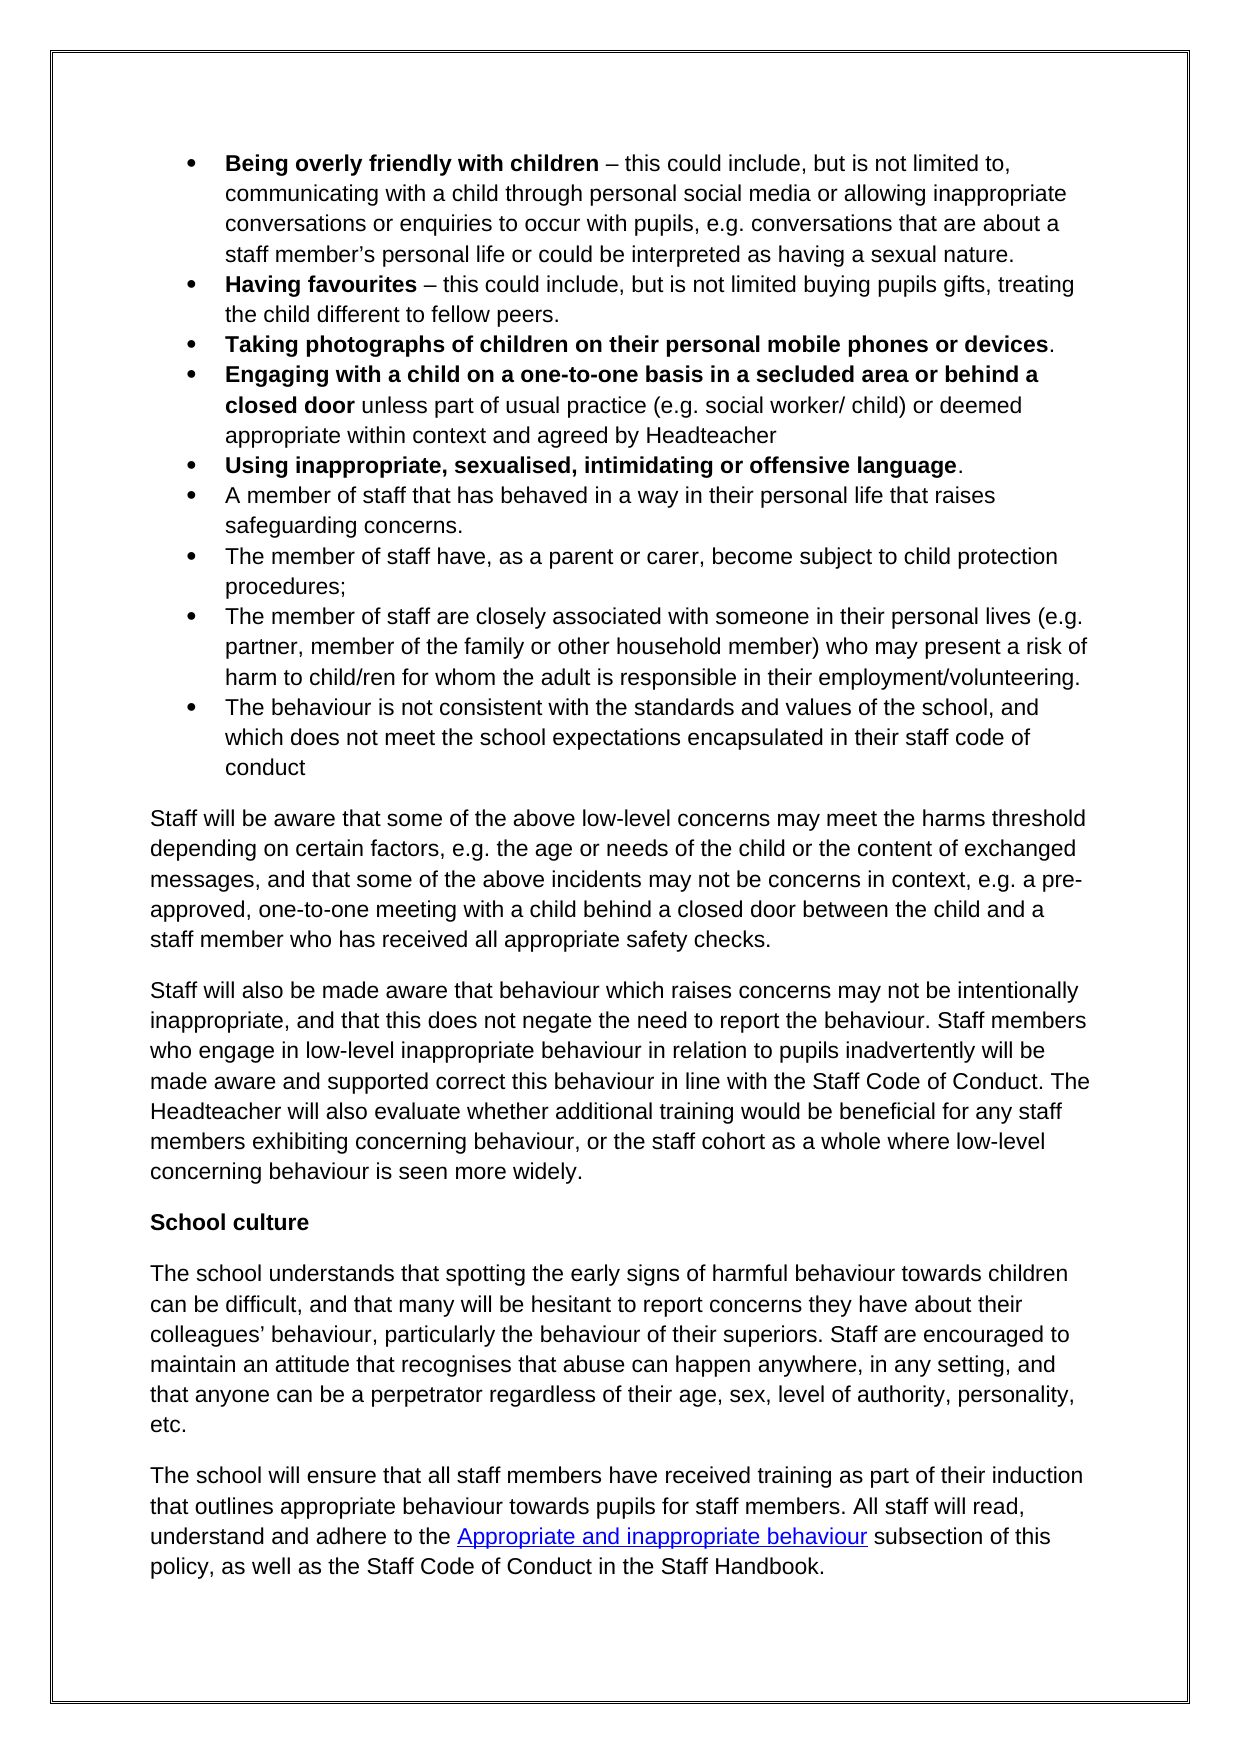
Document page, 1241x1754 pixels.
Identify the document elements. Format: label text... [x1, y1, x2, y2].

text The school will ensure that all staff members have received training as part of their induction that outlines appropriate behaviour towards pupils for staff members. All staff will read, understand and adhere to the Appropriate and inappropriate behaviour subsection of this policy, as well as the Staff Code of Conduct in the Staff Handbook. [150, 1462, 1090, 1579]
list The behaviour is not consistent with the standards and values of the school, and which does not meet the school expectations encapsulated in their staff code of conduct [187, 694, 1090, 781]
list Using inappropriate, sexualised, intimidating or offensive language. [187, 452, 1090, 478]
list Taking photographs of children on their personal mobile phones or devices. [187, 331, 1090, 358]
list The member of staff have, as a parent or carer, become subject to child protection procedures; [187, 543, 1090, 599]
text Staff will be aware that some of the above low-level concerns may meet the harms threshold depending on certain factors, e.g. the age or needs of the child or the content of exchanged messages, and that some of the above incidents may not be concerns in context, e.g. a pre-approved, one-to-one meeting with a child behind a closed door between the child and a staff member who has received all appropriate safety checks. [150, 805, 1090, 952]
text School culture [150, 1209, 1090, 1236]
list Being overly friendly with children – this could include, but is not limited to, communicating with a child through personal social media or allowing inappropriate conversations or enquiries to occur with pupils, e.g. conversations that are about a staff member’s personal life or could be interpreted as having a sexual nature. [187, 150, 1090, 267]
text The school understands that spotting the early signs of harmful behaviour towards children can be difficult, and that many will be hesitant to report concerns they have about their colleagues’ behaviour, particularly the behaviour of their superiors. Staff are encouraged to maintain an attitude that recognises that abuse can happen anywhere, in any setting, and that anyone can be a perpetrator regardless of their age, sex, level of authority, personality, etc. [150, 1260, 1090, 1438]
text Staff will also be made aware that behaviour which raises concerns may not be intentionally inappropriate, and that this does not negate the need to report the behaviour. Staff members who engage in low-level inappropriate behaviour in relation to pupils inadvertently will be made aware and supported correct this behaviour in line with the Staff Code of Conduct. The Headteacher will also evaluate whether additional training would be beneficial for any staff members exhibiting concerning behaviour, or the staff cohort as a whole where low-level concerning behaviour is seen more widely. [150, 977, 1090, 1185]
list Engaging with a child on a one-to-one basis in a secluded area or behind a closed door unless part of usual practice (e.g. social worker/ child) or deemed appropriate within context and agreed by Headteacher [187, 361, 1090, 448]
list The member of staff are closely associated with someone in their personal lives (e.g. partner, member of the family or other household member) who may present a risk of harm to child/ren for whom the adult is responsible in their employment/volunteering. [187, 603, 1090, 690]
list Having favourites – this could include, but is not limited buying pupils gifts, treating the child different to fellow peers. [187, 271, 1090, 327]
list A member of staff that has behaved in a way in their personal life that raises safeguarding concerns. [187, 482, 1090, 539]
